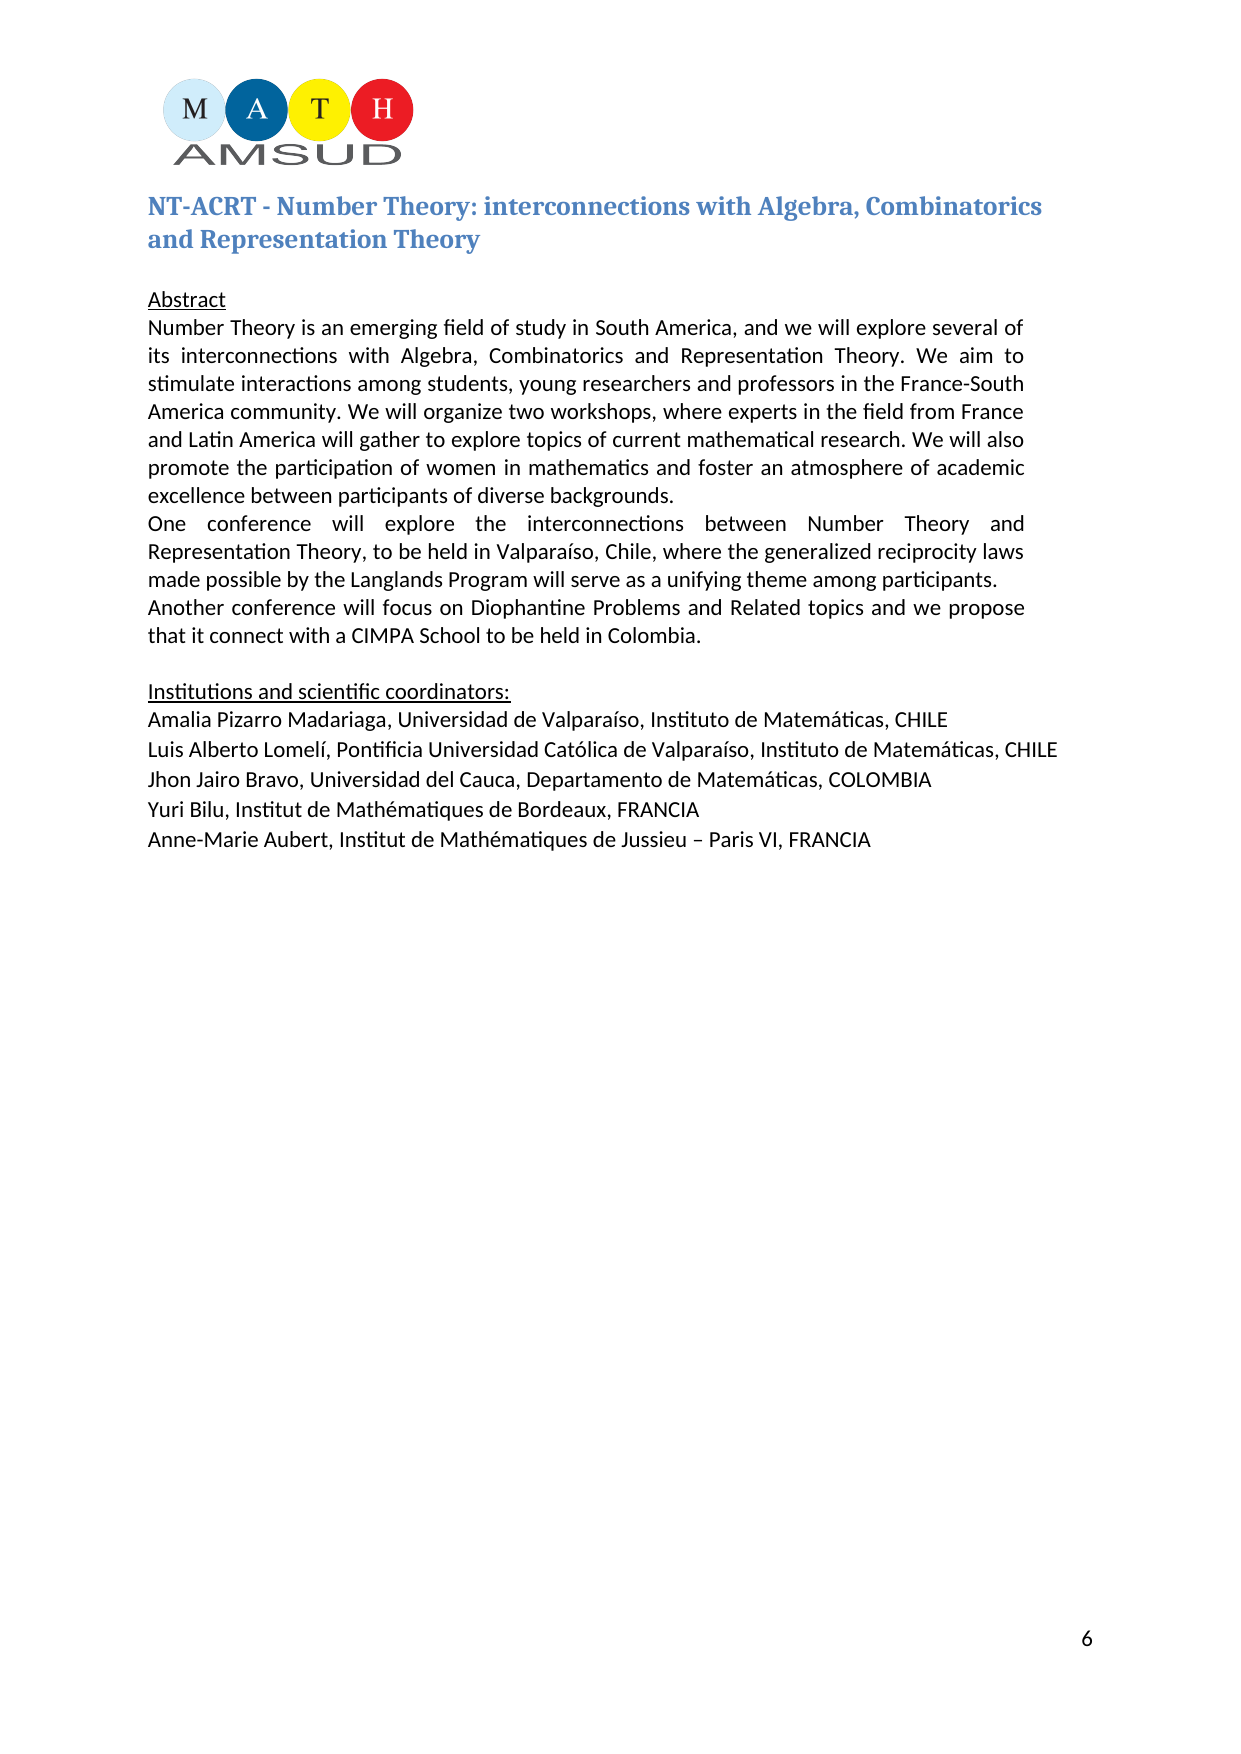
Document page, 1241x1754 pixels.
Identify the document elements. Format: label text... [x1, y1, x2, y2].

subtitle NT-ACRT - Number Theory: interconnections with Algebra, Combinatorics and Representation Theory [148, 191, 1093, 255]
text Luis Alberto Lomelí, Pontificia Universidad Católica de Valparaíso, Instituto de Matemáticas, CHILE [148, 735, 1093, 763]
text Anne-Marie Aubert, Institut de Mathématiques de Jussieu – Paris VI, FRANCIA [148, 825, 1093, 853]
text Abstract [148, 257, 1093, 313]
text Institutions and scientific coordinators: [148, 677, 1093, 705]
table_header Number Theory is an emerging field of study in South America, and we will explore several of its interconnections with Algebra, Combinatorics and Representation Theory. We aim to stimulate interactions among students, young researchers and professors in the France-South America community. We will organize two workshops, where experts in the field from France and Latin America will gather to explore topics of current mathematical research. We will also promote the participation of women in mathematics and foster an atmosphere of academic excellence between participants of diverse backgrounds. One conference will explore the interconnections between Number Theory and Representation Theory, to be held in Valparaíso, Chile, where the generalized reciprocity laws made possible by the Langlands Program will serve as a unifying theme among participants. Another conference will focus on Diophantine Problems and Related topics and we propose that it connect with a CIMPA School to be held in Colombia. [136, 313, 1037, 649]
picture [147, 73, 434, 171]
text Jhon Jairo Bravo, Universidad del Cauca, Departamento de Matemáticas, COLOMBIA [148, 765, 1093, 793]
text Amalia Pizarro Madariaga, Universidad de Valparaíso, Instituto de Matemáticas, CHILE [148, 705, 1093, 733]
text Yuri Bilu, Institut de Mathématiques de Bordeaux, FRANCIA [148, 795, 1093, 823]
